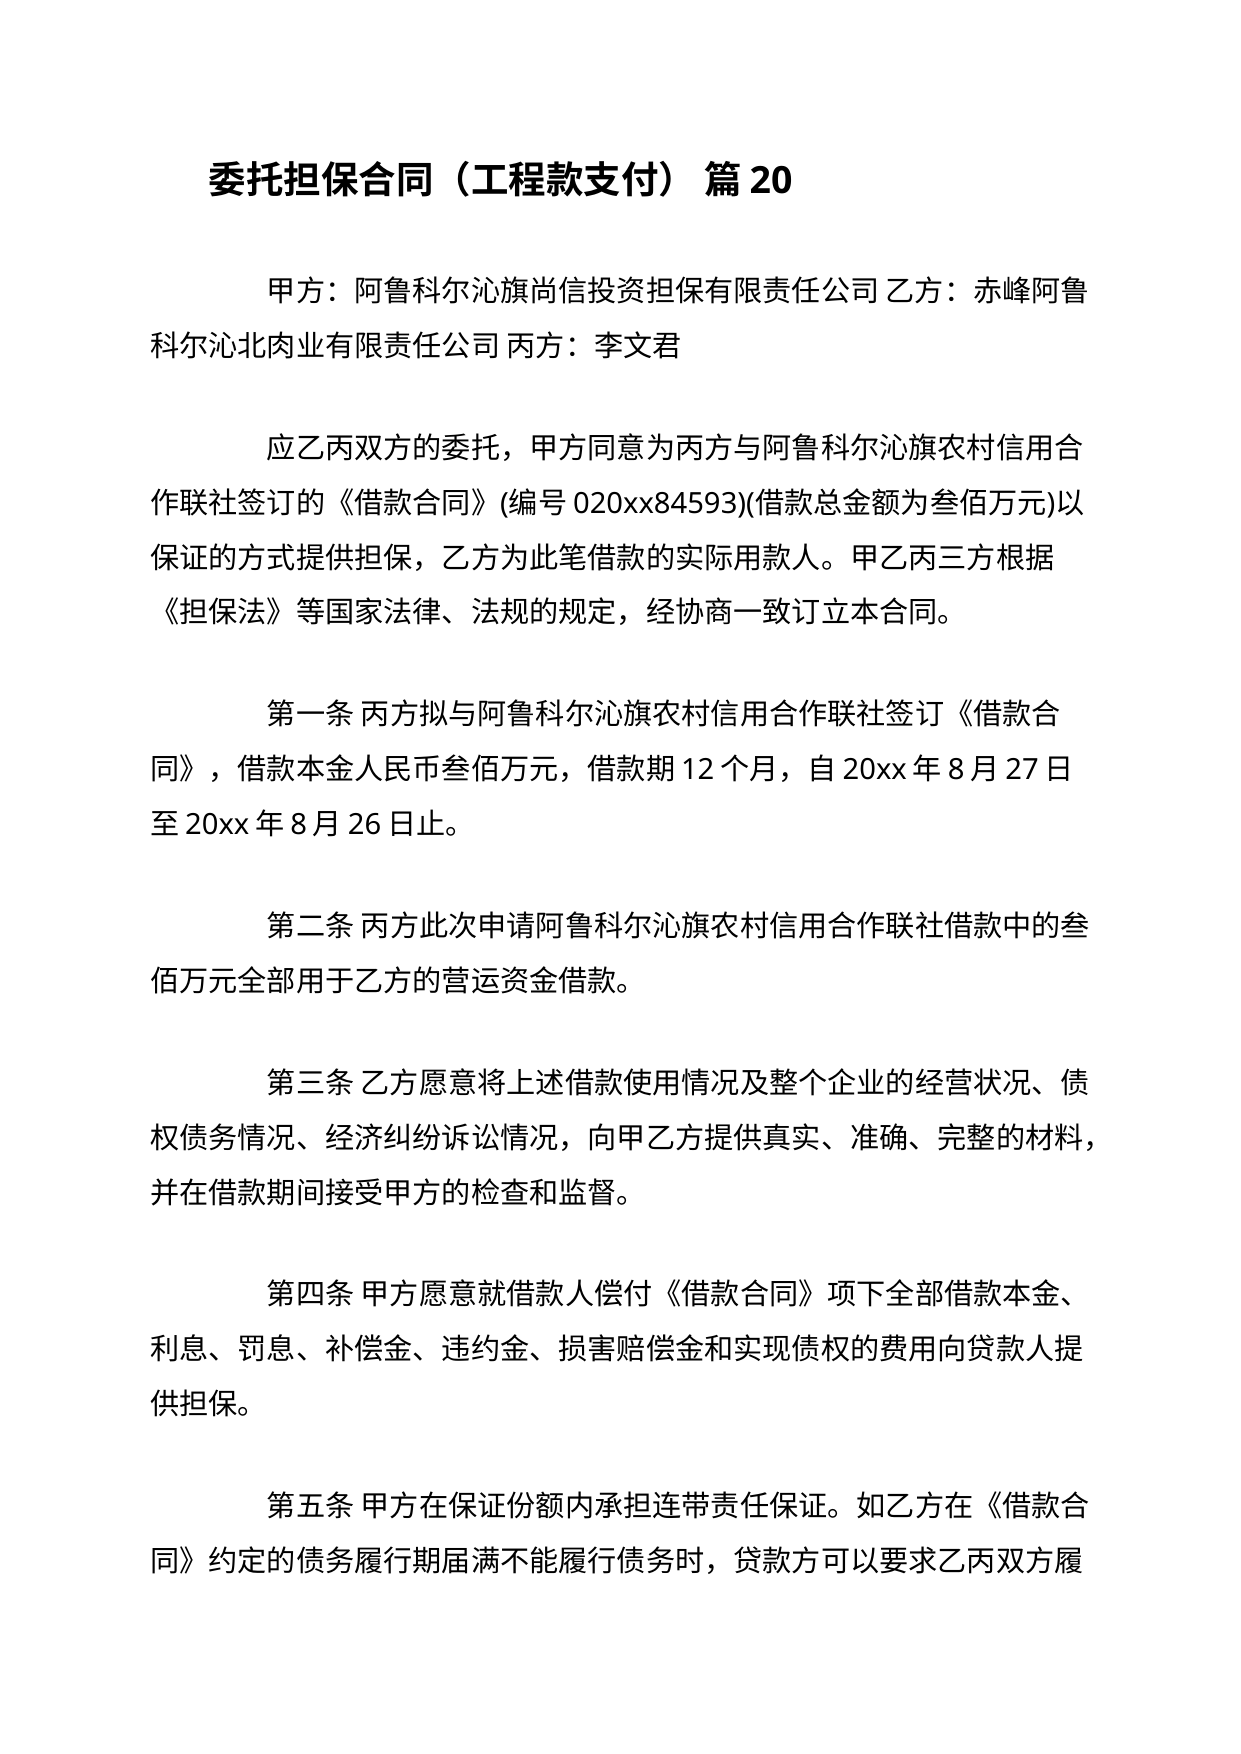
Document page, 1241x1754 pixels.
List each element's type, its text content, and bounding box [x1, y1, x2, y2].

text 应乙丙双方的委托，甲方同意为丙方与阿鲁科尔沁旗农村信用合作联社签订的《借款合同》(编号020xx84593)(借款总金额为叁佰万元)以保证的方式提供担保，乙方为此笔借款的实际用款人。甲乙丙三方根据《担保法》等国家法律、法规的规定，经协商一致订立本合同。 [150, 424, 1090, 631]
text 委托担保合同（工程款支付） 篇20 [150, 150, 1090, 204]
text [150, 1482, 1090, 1580]
text 第二条 丙方此次申请阿鲁科尔沁旗农村信用合作联社借款中的叁佰万元全部用于乙方的营运资金借款。 [150, 903, 1090, 1000]
text 第一条 丙方拟与阿鲁科尔沁旗农村信用合作联社签订《借款合同》，借款本金人民币叁佰万元，借款期12个月，自20xx年8月27日至20xx年8月26日止。 [150, 691, 1090, 843]
text 第四条 甲方愿意就借款人偿付《借款合同》项下全部借款本金、利息、罚息、补偿金、违约金、损害赔偿金和实现债权的费用向贷款人提供担保。 [150, 1271, 1090, 1423]
text 第三条 乙方愿意将上述借款使用情况及整个企业的经营状况、债权债务情况、经济纠纷诉讼情况，向甲乙方提供真实、准确、完整的材料，并在借款期间接受甲方的检查和监督。 [150, 1059, 1090, 1211]
text 甲方：阿鲁科尔沁旗尚信投资担保有限责任公司 乙方：赤峰阿鲁科尔沁北肉业有限责任公司 丙方：李文君 [150, 268, 1090, 365]
